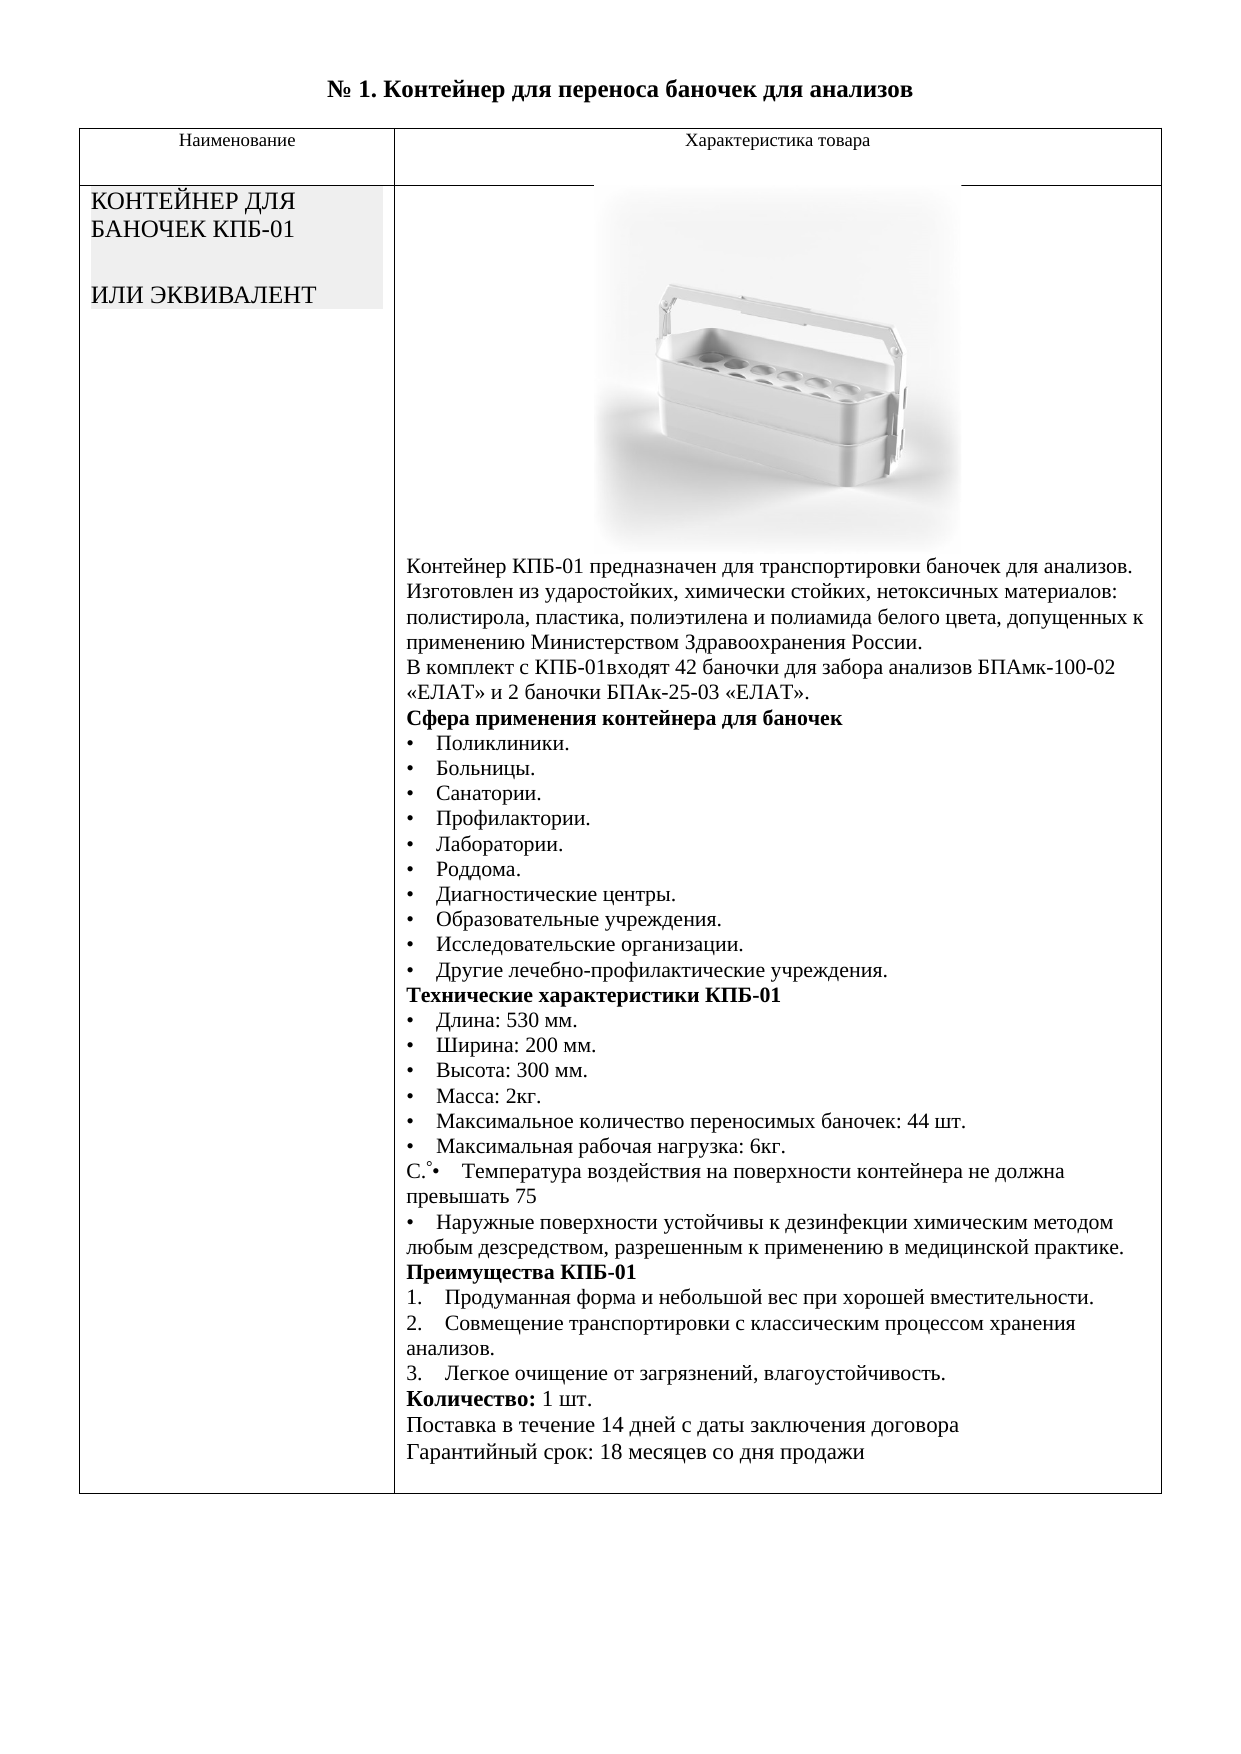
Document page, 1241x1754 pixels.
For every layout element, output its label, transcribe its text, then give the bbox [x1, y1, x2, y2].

picture [594, 185, 962, 554]
table_cell Контейнер КПБ-01 предназначен для транспортировки баночек для анализов. Изготовлен из ударостойких, химически стойких, нетоксичных материалов: полистирола, пластика, полиэтилена и полиамида белого цвета, допущенных к применению Министерством Здравоохранения России. В комплект с КПБ-01входят 42 баночки для забора анализов БПАмк-100-02 «ЕЛАТ» и 2 баночки БПАк-25-03 «ЕЛАТ». Сфера применения контейнера для баночек • Поликлиники. • Больницы. • Санатории. • Профилактории. • Лаборатории. • Роддома. • Диагностические центры. • Образовательные учреждения. • Исследовательские организации. • Другие лечебно-профилактические учреждения. Технические характеристики КПБ-01 • Длина: 530 мм. • Ширина: 200 мм. • Высота: 300 мм. • Масса: 2кг. • Максимальное количество переносимых баночек: 44 шт. • Максимальная рабочая нагрузка: 6кг. С.• Температура воздействия на поверхности контейнера не должна превышать 75 • Наружные поверхности устойчивы к дезинфекции химическим методом любым дезсредством, разрешенным к применению в медицинской практике. Преимущества КПБ-01 1. Продуманная форма и небольшой вес при хорошей вместительности. 2. Совмещение транспортировки с классическим процессом хранения анализов. 3. Легкое очищение от загрязнений, влагоустойчивость. Количество: 1 шт. Поставка в течение 14 дней с даты заключения договора Гарантийный срок: 18 месяцев со дня продажи [395, 186, 1161, 1493]
table_cell КОНТЕЙНЕР ДЛЯ БАНОЧЕК КПБ-01 или эквивалент [80, 186, 394, 1493]
table_header Характеристика товара [395, 129, 1161, 185]
table_header Наименование [80, 129, 394, 185]
text № 1. Контейнер для переноса баночек для анализов [89, 74, 1152, 103]
